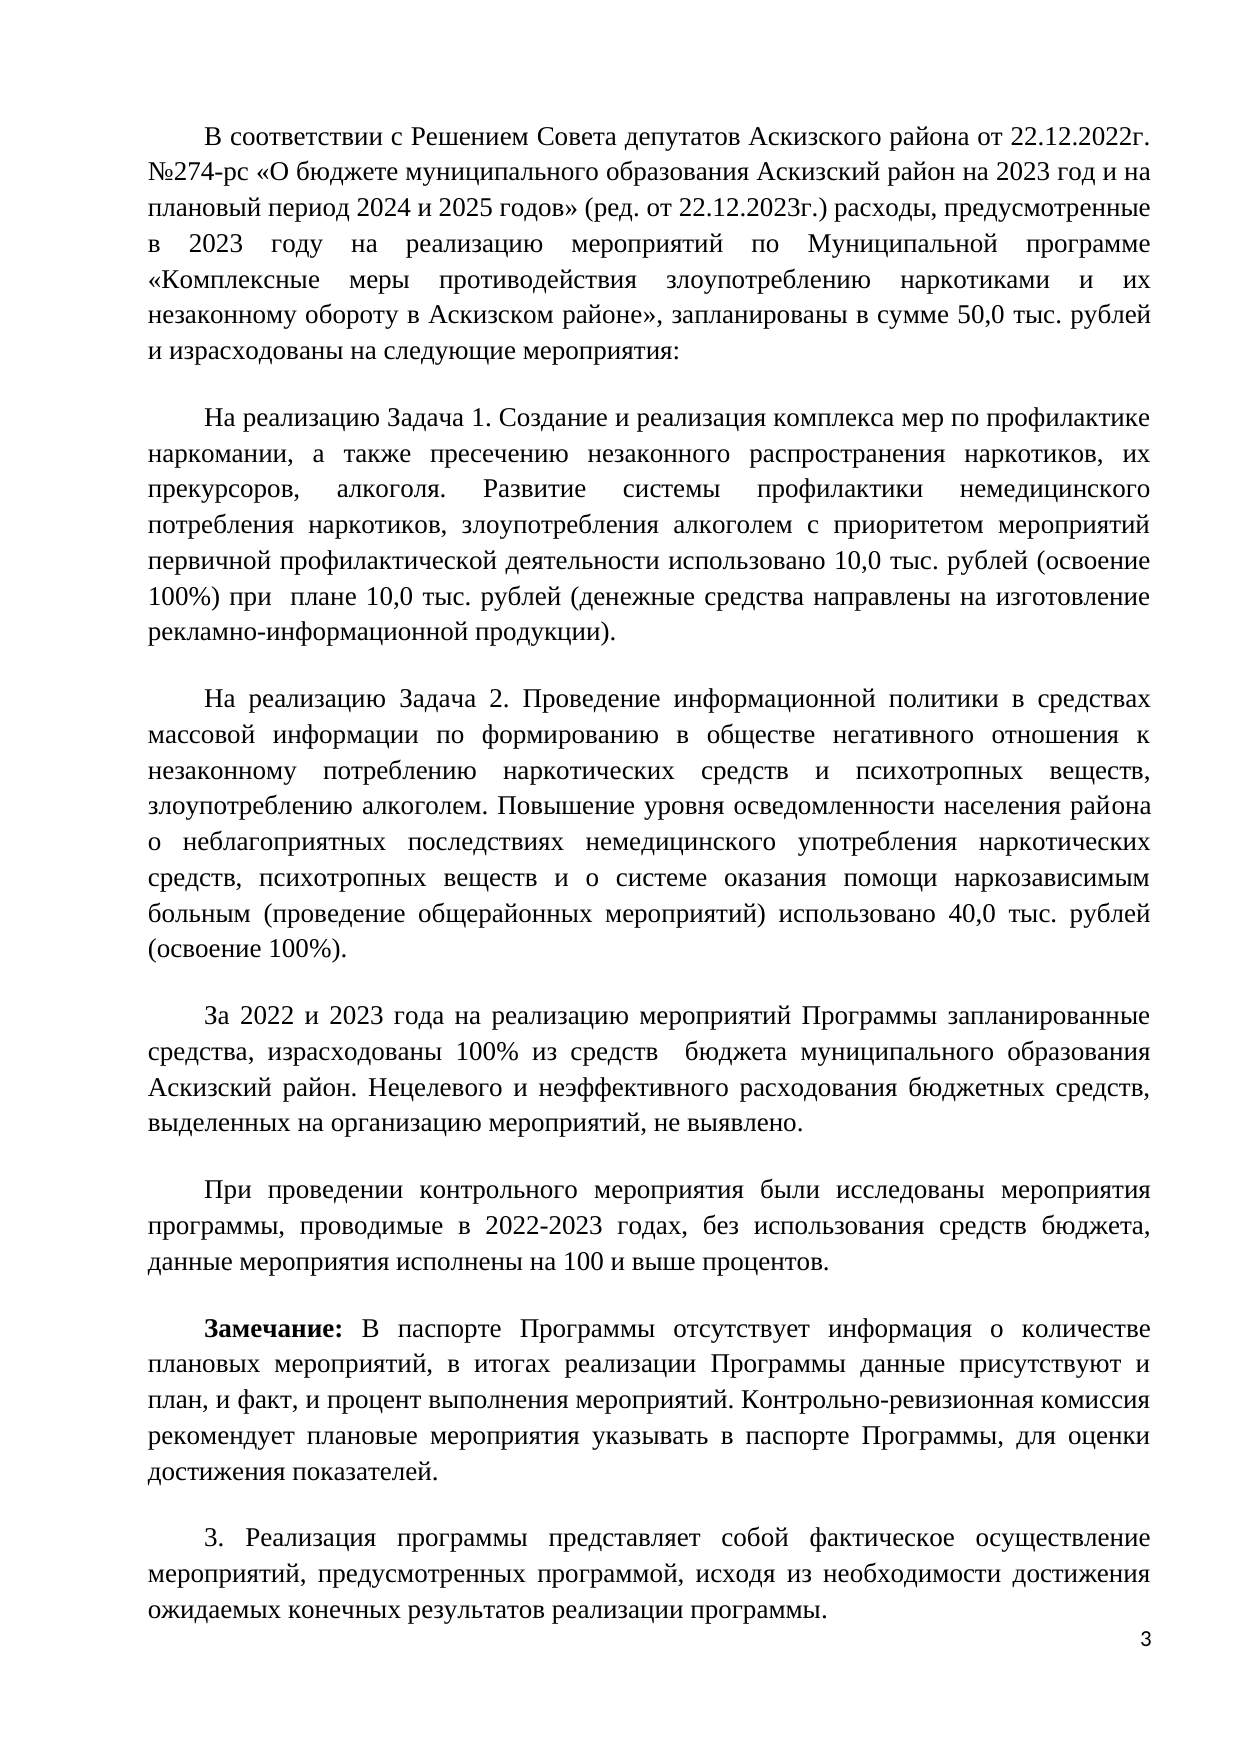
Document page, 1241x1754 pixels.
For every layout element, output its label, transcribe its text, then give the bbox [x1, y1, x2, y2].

text При проведении контрольного мероприятия были исследованы мероприятия программы, проводимые в 2022-2023 годах, без использования средств бюджета, данные мероприятия исполнены на 100 и выше процентов. [148, 1173, 1152, 1276]
text За 2022 и 2023 года на реализацию мероприятий Программы запланированные средства, израсходованы 100% из средств бюджета муниципального образования Аскизский район. Нецелевого и неэффективного расходования бюджетных средств, выделенных на организацию мероприятий, не выявлено. [148, 999, 1152, 1138]
text Замечание: В паспорте Программы отсутствует информация о количестве плановых мероприятий, в итогах реализации Программы данные присутствуют и план, и факт, и процент выполнения мероприятий. Контрольно-ревизионная комиссия рекомендует плановые мероприятия указывать в паспорте Программы, для оценки достижения показателей. [148, 1312, 1152, 1486]
text 3. Реализация программы представляет собой фактическое осуществление мероприятий, предусмотренных программой, исходя из необходимости достижения ожидаемых конечных результатов реализации программы. [148, 1521, 1152, 1624]
text В соответствии с Решением Совета депутатов Аскизского района от 22.12.2022г. №274-рс «О бюджете муниципального образования Аскизский район на 2023 год и на плановый период 2024 и 2025 годов» (ред. от 22.12.2023г.) расходы, предусмотренные в 2023 году на реализацию мероприятий по Муниципальной программе «Комплексные меры противодействия злоупотреблению наркотиками и их незаконному обороту в Аскизском районе», запланированы в сумме 50,0 тыс. рублей и израсходованы на следующие мероприятия: [148, 120, 1152, 365]
text На реализацию Задача 2. Проведение информационной политики в средствах массовой информации по формированию в обществе негативного отношения к незаконному потреблению наркотических средств и психотропных веществ, злоупотреблению алкоголем. Повышение уровня осведомленности населения района о неблагоприятных последствиях немедицинского употребления наркотических средств, психотропных веществ и о системе оказания помощи наркозависимым больным (проведение общерайонных мероприятий) использовано 40,0 тыс. рублей (освоение 100%). [148, 682, 1152, 963]
